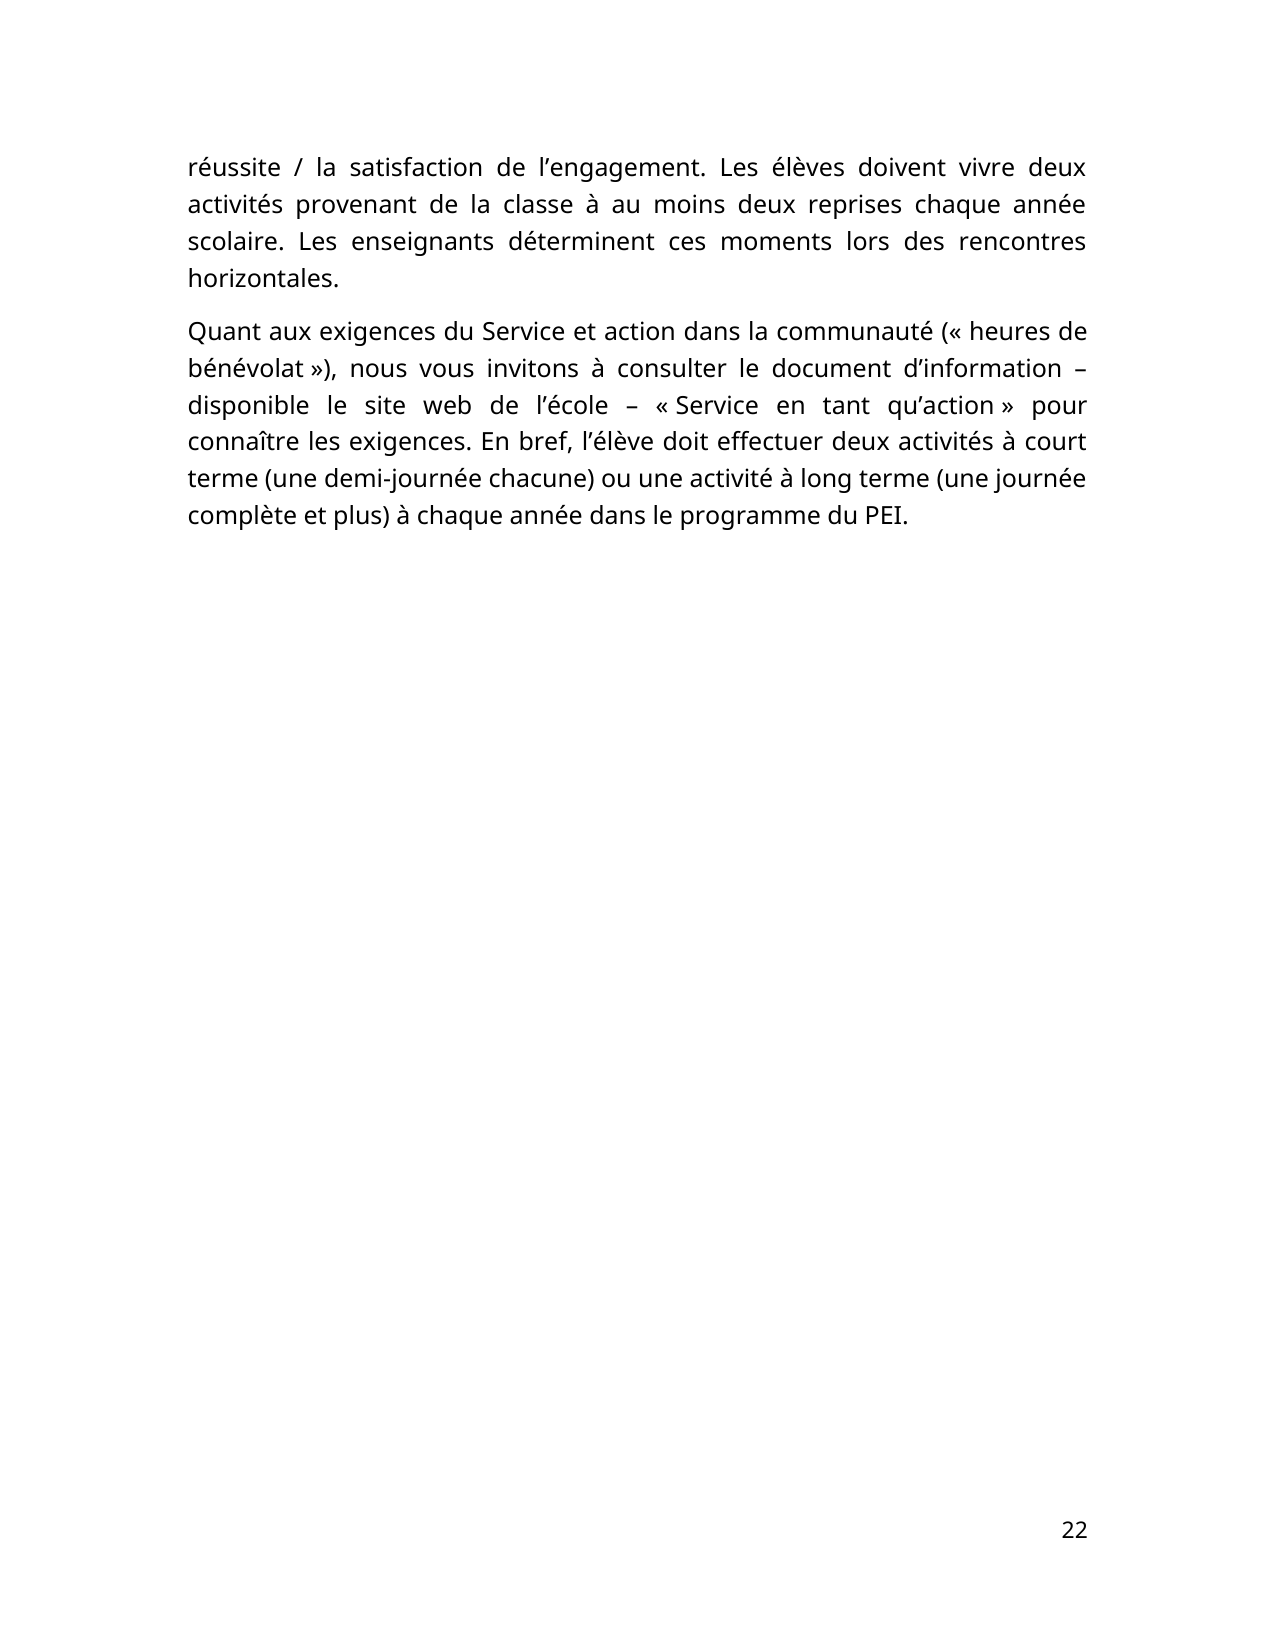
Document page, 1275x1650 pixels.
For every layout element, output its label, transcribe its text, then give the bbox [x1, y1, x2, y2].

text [187, 150, 1087, 294]
text Quant aux exigences du Service et action dans la communauté (« heures de bénévolat »), nous vous invitons à consulter le document d’information – disponible le site web de l’école – « Service en tant qu’action » pour connaître les exigences. En bref, l’élève doit effectuer deux activités à court terme (une demi-journée chacune) ou une activité à long terme (une journée complète et plus) à chaque année dans le programme du PEI. [187, 314, 1087, 532]
